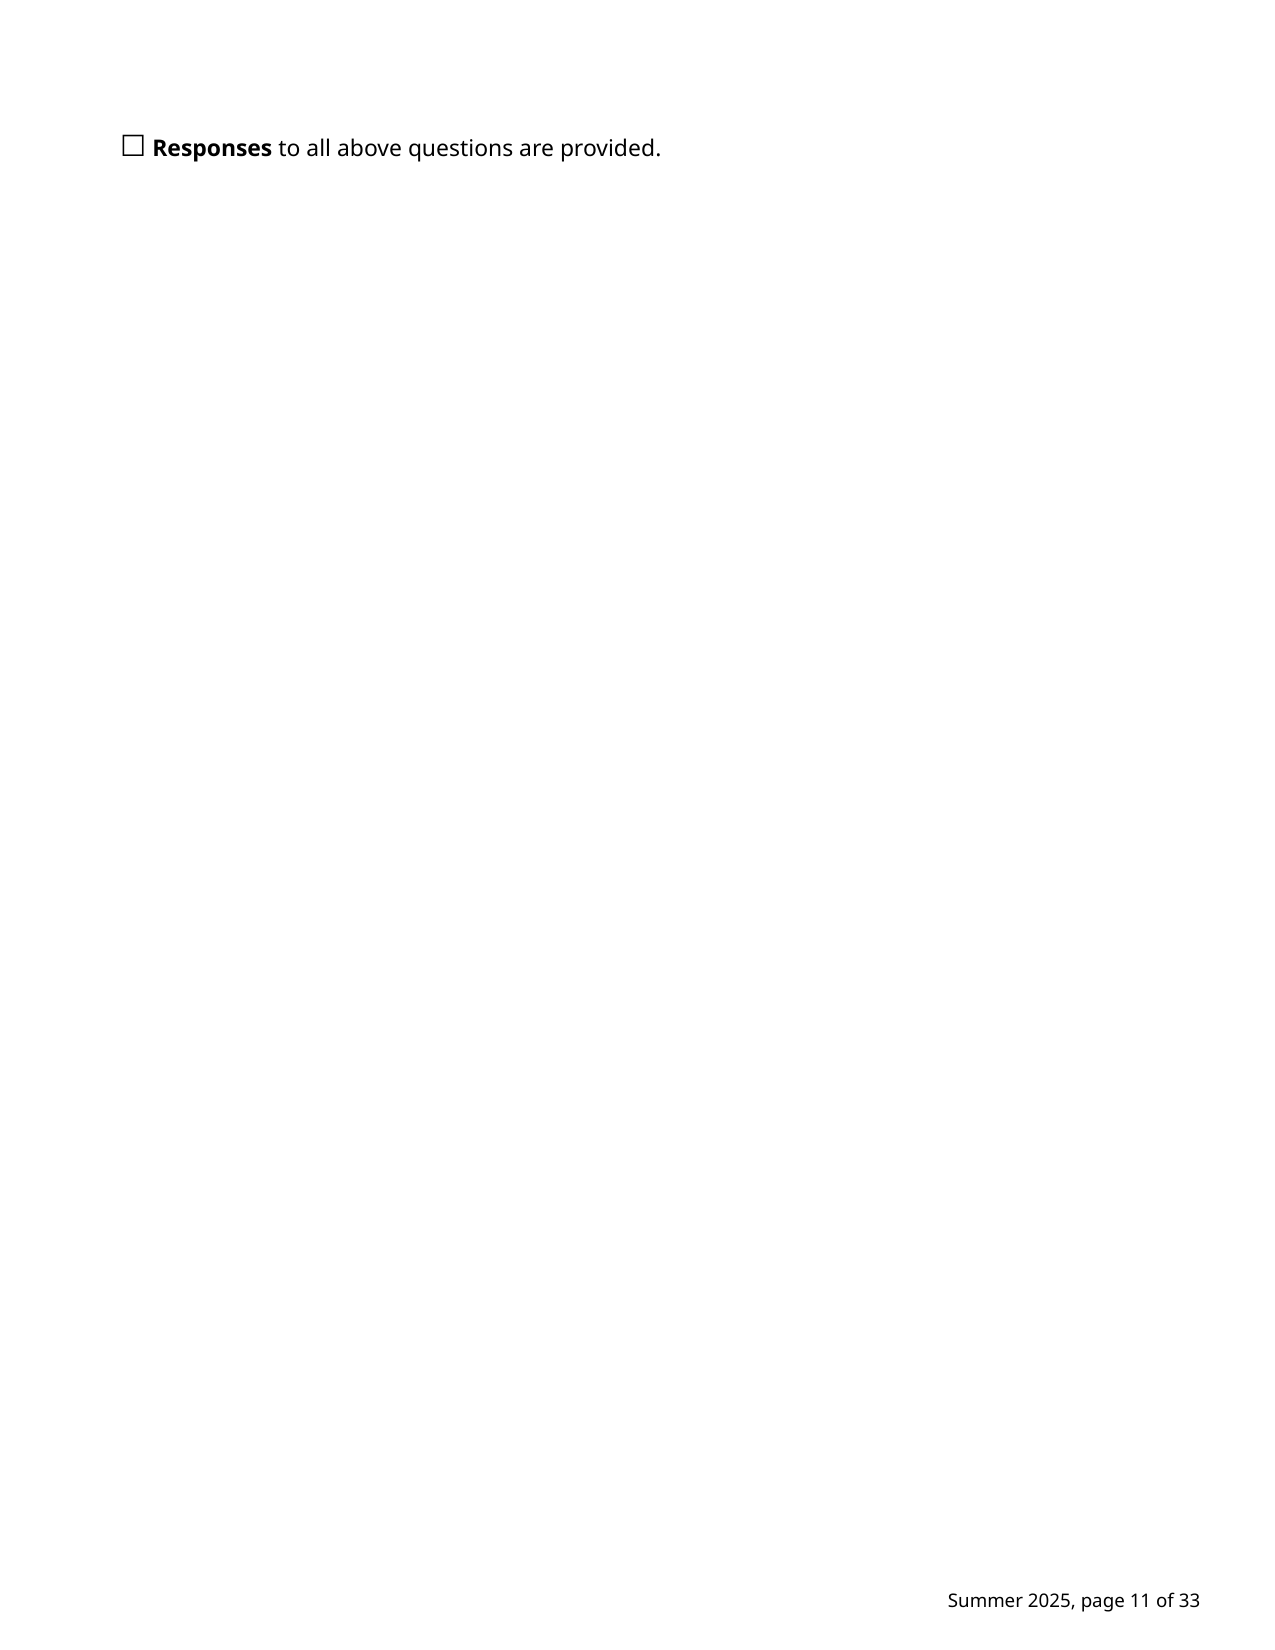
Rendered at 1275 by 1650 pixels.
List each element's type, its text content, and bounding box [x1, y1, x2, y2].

text Responses to all above questions are provided. [120, 126, 1155, 165]
